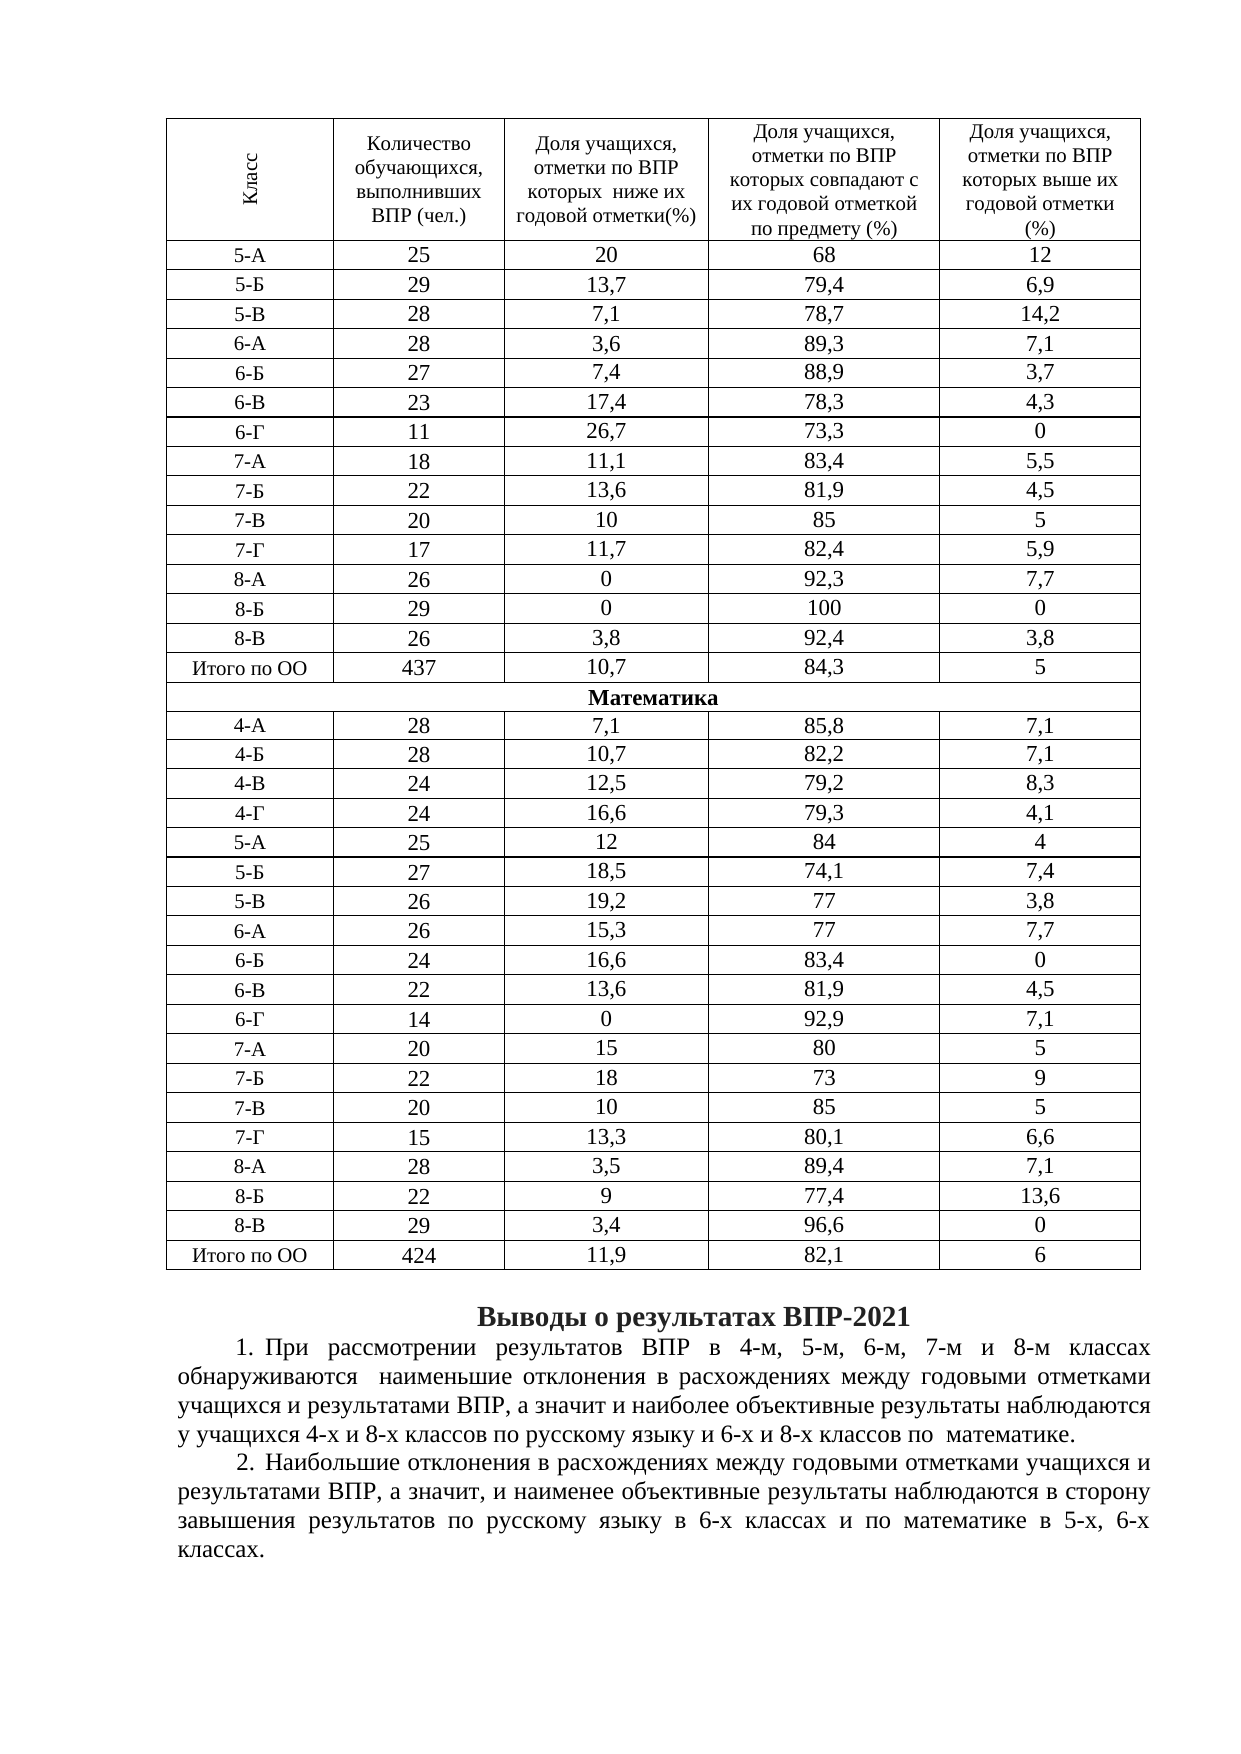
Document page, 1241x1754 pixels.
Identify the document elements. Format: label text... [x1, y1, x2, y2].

table_cell 16,6 [505, 946, 708, 974]
table_cell 4,1 [940, 799, 1140, 827]
table_cell 22 [334, 1182, 504, 1210]
table_cell 20 [505, 241, 708, 269]
table_cell 10,7 [505, 740, 708, 768]
table_cell 82,1 [709, 1241, 939, 1269]
table_cell 424 [334, 1241, 504, 1269]
table_cell 19,2 [505, 887, 708, 915]
table_cell 89,4 [709, 1152, 939, 1181]
table_cell 0 [940, 418, 1140, 446]
table_cell 13,6 [505, 975, 708, 1004]
table_cell 13,7 [505, 270, 708, 298]
table_cell 4,5 [940, 476, 1140, 505]
table_cell 15,3 [505, 916, 708, 945]
table_cell 7,1 [940, 712, 1140, 738]
table_cell 5-В [167, 887, 333, 915]
table_cell 24 [334, 946, 504, 974]
table_cell 26 [334, 624, 504, 652]
table_cell 6,6 [940, 1123, 1140, 1151]
table_cell 79,4 [709, 270, 939, 298]
table_cell 7-В [167, 506, 333, 534]
table_cell 8,3 [940, 769, 1140, 797]
table_cell 3,6 [505, 329, 708, 357]
table_cell 20 [334, 506, 504, 534]
table_cell 5-Б [167, 858, 333, 886]
table_cell 28 [334, 1152, 504, 1181]
table_cell 8-А [167, 565, 333, 593]
table_cell 6-Г [167, 1005, 333, 1033]
table_cell 12,5 [505, 769, 708, 797]
table_cell 5-Б [167, 270, 333, 298]
table_cell 16,6 [505, 799, 708, 827]
table_cell 77 [709, 916, 939, 945]
table_cell 92,4 [709, 624, 939, 652]
table_header Класс [167, 119, 333, 239]
table_cell 18 [505, 1064, 708, 1092]
table_cell 13,6 [940, 1182, 1140, 1210]
table_cell 11,7 [505, 535, 708, 564]
table_cell 17 [334, 535, 504, 564]
table_cell 0 [940, 594, 1140, 623]
table_cell 26,7 [505, 418, 708, 446]
table_cell 79,3 [709, 799, 939, 827]
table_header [940, 119, 1140, 239]
table_cell 20 [334, 1034, 504, 1063]
table_cell 18 [334, 447, 504, 475]
table_cell 4-А [167, 712, 333, 738]
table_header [334, 119, 504, 239]
table_cell 5-А [167, 828, 333, 856]
table_cell 4-В [167, 769, 333, 797]
table_cell 22 [334, 975, 504, 1004]
table_cell 6,9 [940, 270, 1140, 298]
table_cell 25 [334, 241, 504, 269]
table_cell 26 [334, 565, 504, 593]
table_cell 4,5 [940, 975, 1140, 1004]
table_cell 8-А [167, 1152, 333, 1181]
table_cell 84,3 [709, 653, 939, 682]
table_cell 77,4 [709, 1182, 939, 1210]
table_cell 83,4 [709, 946, 939, 974]
table_cell 0 [940, 946, 1140, 974]
table_cell 15 [505, 1034, 708, 1063]
table_cell 84 [709, 828, 939, 856]
table_cell 3,8 [940, 624, 1140, 652]
table_cell 29 [334, 594, 504, 623]
table_cell Математика [167, 683, 1140, 711]
table_cell 20 [334, 1093, 504, 1122]
table_cell 24 [334, 799, 504, 827]
table_cell 4,3 [940, 388, 1140, 416]
table_cell 7,1 [505, 712, 708, 738]
table_cell 23 [334, 388, 504, 416]
table_cell 9 [940, 1064, 1140, 1092]
table_cell 7,1 [940, 329, 1140, 357]
table_cell 7,1 [940, 1152, 1140, 1181]
table_cell Итого по ОО [167, 653, 333, 682]
table_cell 25 [334, 828, 504, 856]
table_cell 0 [940, 1211, 1140, 1240]
table_cell 27 [334, 359, 504, 387]
table_cell 15 [334, 1123, 504, 1151]
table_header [505, 119, 708, 239]
table_cell 92,3 [709, 565, 939, 593]
table_cell 3,8 [940, 887, 1140, 915]
table_cell 14,2 [940, 300, 1140, 328]
table_cell 18,5 [505, 858, 708, 886]
table_cell 79,2 [709, 769, 939, 797]
table_cell 0 [505, 594, 708, 623]
table_cell 7,1 [940, 1005, 1140, 1033]
table_cell 5 [940, 506, 1140, 534]
table_cell 0 [505, 1005, 708, 1033]
table_cell 6-Г [167, 418, 333, 446]
table_cell 28 [334, 712, 504, 738]
table_cell 10 [505, 1093, 708, 1122]
table_cell 5 [940, 1034, 1140, 1063]
table_cell 5-В [167, 300, 333, 328]
table_cell 7-Б [167, 476, 333, 505]
table_cell 100 [709, 594, 939, 623]
table_cell 13,6 [505, 476, 708, 505]
table_cell 29 [334, 1211, 504, 1240]
table_cell 13,3 [505, 1123, 708, 1151]
table_cell 26 [334, 916, 504, 945]
table_cell 12 [940, 241, 1140, 269]
table_cell 85 [709, 506, 939, 534]
table_cell 4 [940, 828, 1140, 856]
table_cell 28 [334, 740, 504, 768]
table_cell 7-В [167, 1093, 333, 1122]
table_cell 3,4 [505, 1211, 708, 1240]
table_cell 11,9 [505, 1241, 708, 1269]
list Наибольшие отклонения в расхождениях между годовыми отметками учащихся и результатами ВПР, а значит, и наименее объективные результаты наблюдаются в сторону завышения результатов по русскому языку в 6-х классах и по математике в 5-х, 6-х классах. [177, 1447, 1152, 1562]
table_cell 7,7 [940, 916, 1140, 945]
table_cell 7,1 [505, 300, 708, 328]
table_cell 5-А [167, 241, 333, 269]
table_cell 10,7 [505, 653, 708, 682]
table_cell 11,1 [505, 447, 708, 475]
table_cell 12 [505, 828, 708, 856]
table_cell 29 [334, 270, 504, 298]
table_cell 28 [334, 300, 504, 328]
list При рассмотрении результатов ВПР в 4-м, 5-м, 6-м, 7-м и 8-м классах обнаруживаются наименьшие отклонения в расхождениях между годовыми отметками учащихся и результатами ВПР, а значит и наиболее объективные результаты наблюдаются у учащихся 4-х и 8-х классов по русскому языку и 6-х и 8-х классов по математике. [177, 1332, 1152, 1447]
table_cell 81,9 [709, 975, 939, 1004]
table_cell 5 [940, 653, 1140, 682]
table_cell 81,9 [709, 476, 939, 505]
table_cell 7,7 [940, 565, 1140, 593]
table_cell 3,5 [505, 1152, 708, 1181]
table_cell 437 [334, 653, 504, 682]
table_cell 82,4 [709, 535, 939, 564]
table_cell 73 [709, 1064, 939, 1092]
table_cell 6-А [167, 329, 333, 357]
table_cell 7,4 [940, 858, 1140, 886]
table_cell 22 [334, 476, 504, 505]
table_cell 17,4 [505, 388, 708, 416]
table_cell 3,7 [940, 359, 1140, 387]
table_cell 6-В [167, 975, 333, 1004]
table_cell 14 [334, 1005, 504, 1033]
table_cell 5,5 [940, 447, 1140, 475]
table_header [709, 119, 939, 239]
table_cell 3,8 [505, 624, 708, 652]
table_cell 73,3 [709, 418, 939, 446]
table_cell 89,3 [709, 329, 939, 357]
table_cell 85,8 [709, 712, 939, 738]
table_cell 7,4 [505, 359, 708, 387]
table_cell 7-А [167, 447, 333, 475]
table_cell 8-В [167, 1211, 333, 1240]
table_cell 78,3 [709, 388, 939, 416]
table_cell 7-Г [167, 535, 333, 564]
table_cell 5,9 [940, 535, 1140, 564]
table_cell 6-В [167, 388, 333, 416]
table_cell 4-Г [167, 799, 333, 827]
table_cell 68 [709, 241, 939, 269]
table_cell 77 [709, 887, 939, 915]
text Выводы о результатах ВПР-2021 [177, 1299, 1152, 1332]
table_cell 80 [709, 1034, 939, 1063]
table_cell 88,9 [709, 359, 939, 387]
table_cell 26 [334, 887, 504, 915]
table_cell 7-Б [167, 1064, 333, 1092]
table_cell Итого по ОО [167, 1241, 333, 1269]
table_cell 7,1 [940, 740, 1140, 768]
table_cell 8-Б [167, 594, 333, 623]
table_cell 10 [505, 506, 708, 534]
table_cell 6-А [167, 916, 333, 945]
table_cell 6-Б [167, 359, 333, 387]
table_cell 11 [334, 418, 504, 446]
table_cell 85 [709, 1093, 939, 1122]
table_cell 8-Б [167, 1182, 333, 1210]
table_cell 4-Б [167, 740, 333, 768]
table_cell 9 [505, 1182, 708, 1210]
table_cell 82,2 [709, 740, 939, 768]
table_cell 74,1 [709, 858, 939, 886]
table_cell 83,4 [709, 447, 939, 475]
table_cell 5 [940, 1093, 1140, 1122]
table_cell 27 [334, 858, 504, 886]
table_cell 78,7 [709, 300, 939, 328]
table_cell 28 [334, 329, 504, 357]
table_cell 6 [940, 1241, 1140, 1269]
table_cell 22 [334, 1064, 504, 1092]
table_cell 96,6 [709, 1211, 939, 1240]
table_cell 0 [505, 565, 708, 593]
table_cell 8-В [167, 624, 333, 652]
table_cell 24 [334, 769, 504, 797]
table_cell 6-Б [167, 946, 333, 974]
table_cell 80,1 [709, 1123, 939, 1151]
table_cell 92,9 [709, 1005, 939, 1033]
table_cell 7-А [167, 1034, 333, 1063]
table_cell 7-Г [167, 1123, 333, 1151]
